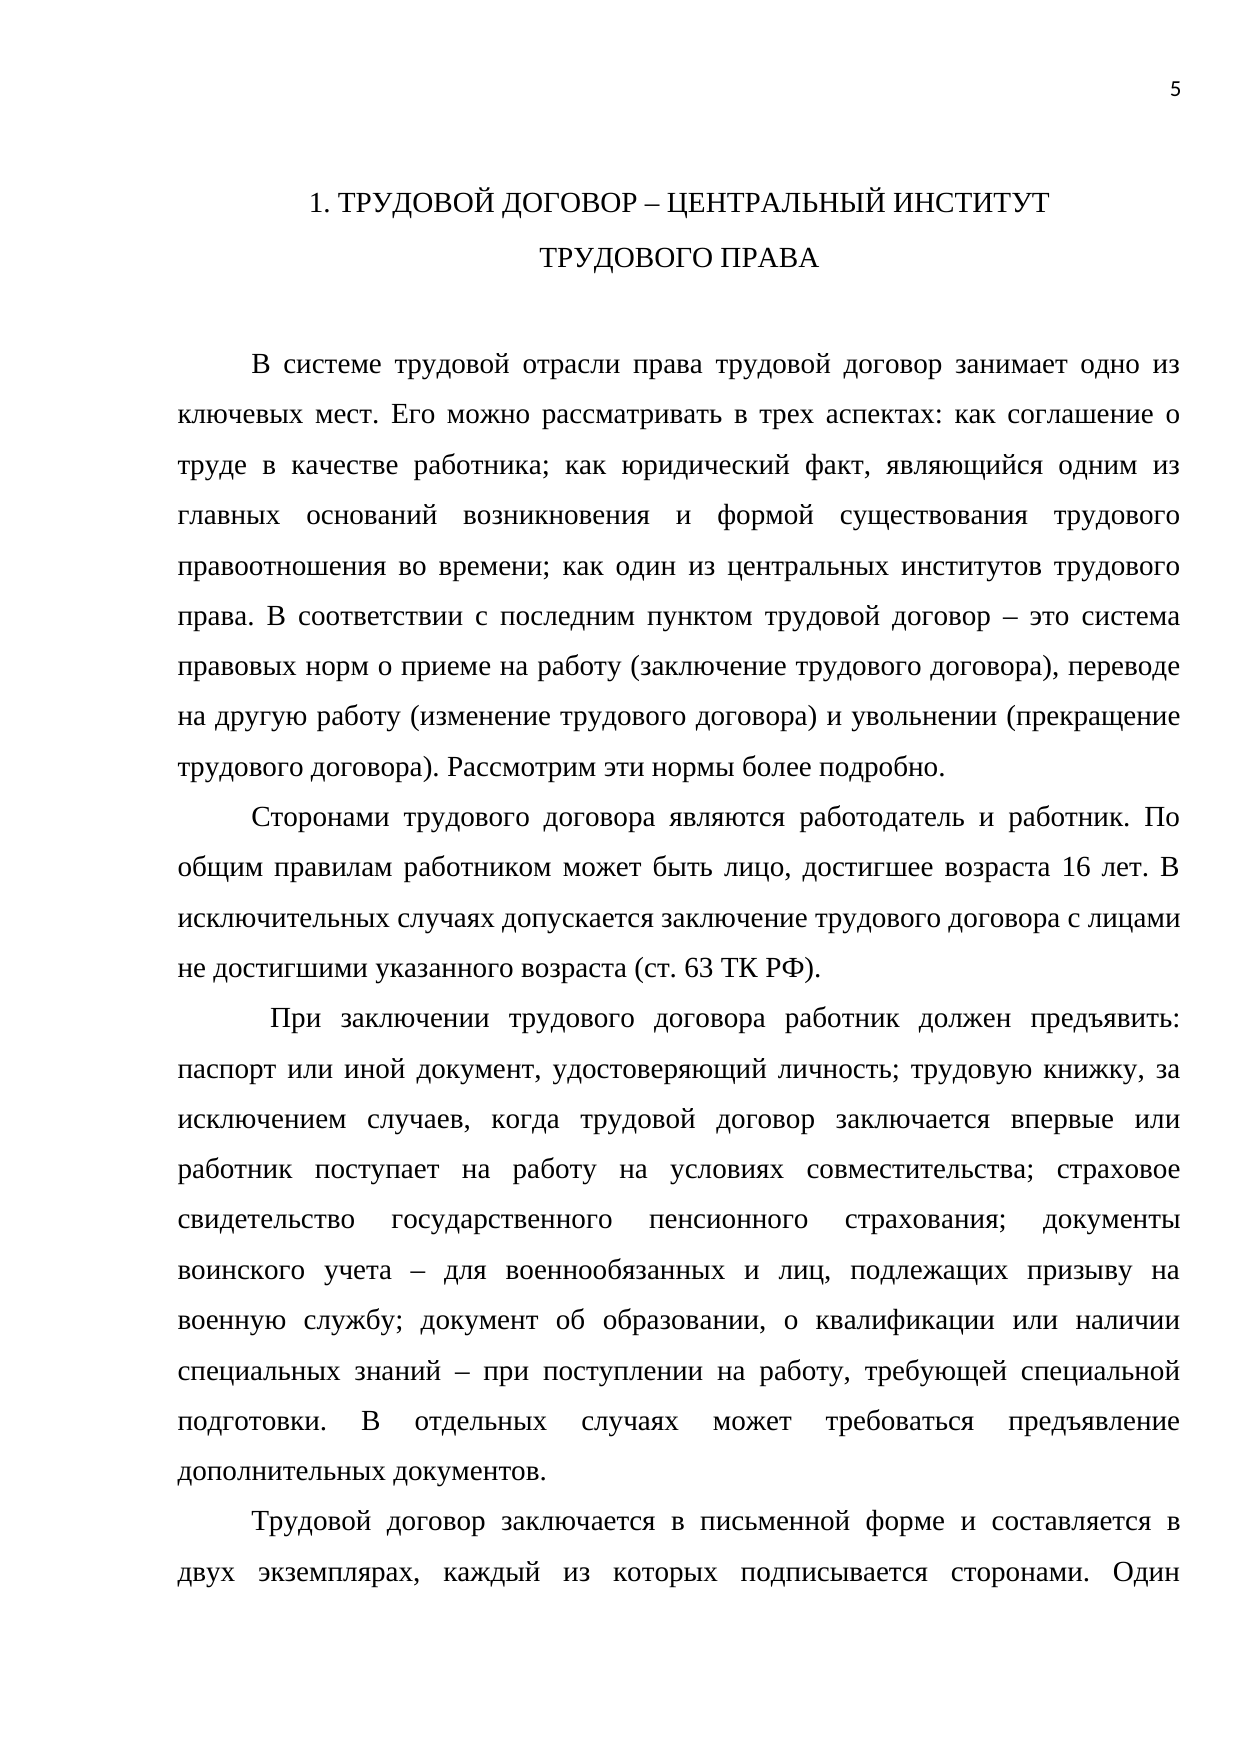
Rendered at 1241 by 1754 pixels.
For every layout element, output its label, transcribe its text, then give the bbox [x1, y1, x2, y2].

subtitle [177, 1503, 1181, 1587]
subtitle 1. ТРУДОВОЙ ДОГОВОР – ЦЕНТРАЛЬНЫЙ ИНСТИТУТ [177, 185, 1181, 219]
subtitle ТРУДОВОГО ПРАВА [177, 241, 1181, 274]
subtitle При заключении трудового договора работник должен предъявить: паспорт или иной документ, удостоверяющий личность; трудовую книжку, за исключением случаев, когда трудовой договор заключается впервые или работник поступает на работу на условиях совместительства; страховое свидетельство государственного пенсионного страхования; документы воинского учета – для военнообязанных и лиц, подлежащих призыву на военную службу; документ об образовании, о квалификации или наличии специальных знаний – при поступлении на работу, требующей специальной подготовки. В отдельных случаях может требоваться предъявление дополнительных документов. [177, 1000, 1181, 1487]
subtitle Сторонами трудового договора являются работодатель и работник. По общим правилам работником может быть лицо, достигшее возраста 16 лет. В исключительных случаях допускается заключение трудового договора с лицами не достигшими указанного возраста (ст. 63 ТК РФ). [177, 799, 1181, 984]
subtitle В системе трудовой отрасли права трудовой договор занимает одно из ключевых мест. Его можно рассматривать в трех аспектах: как соглашение о труде в качестве работника; как юридический факт, являющийся одним из главных оснований возникновения и формой существования трудового правоотношения во времени; как один из центральных институтов трудового права. В соответствии с последним пунктом трудовой договор – это система правовых норм о приеме на работу (заключение трудового договора), переводе на другую работу (изменение трудового договора) и увольнении (прекращение трудового договора). Рассмотрим эти нормы более подробно. [177, 346, 1181, 782]
